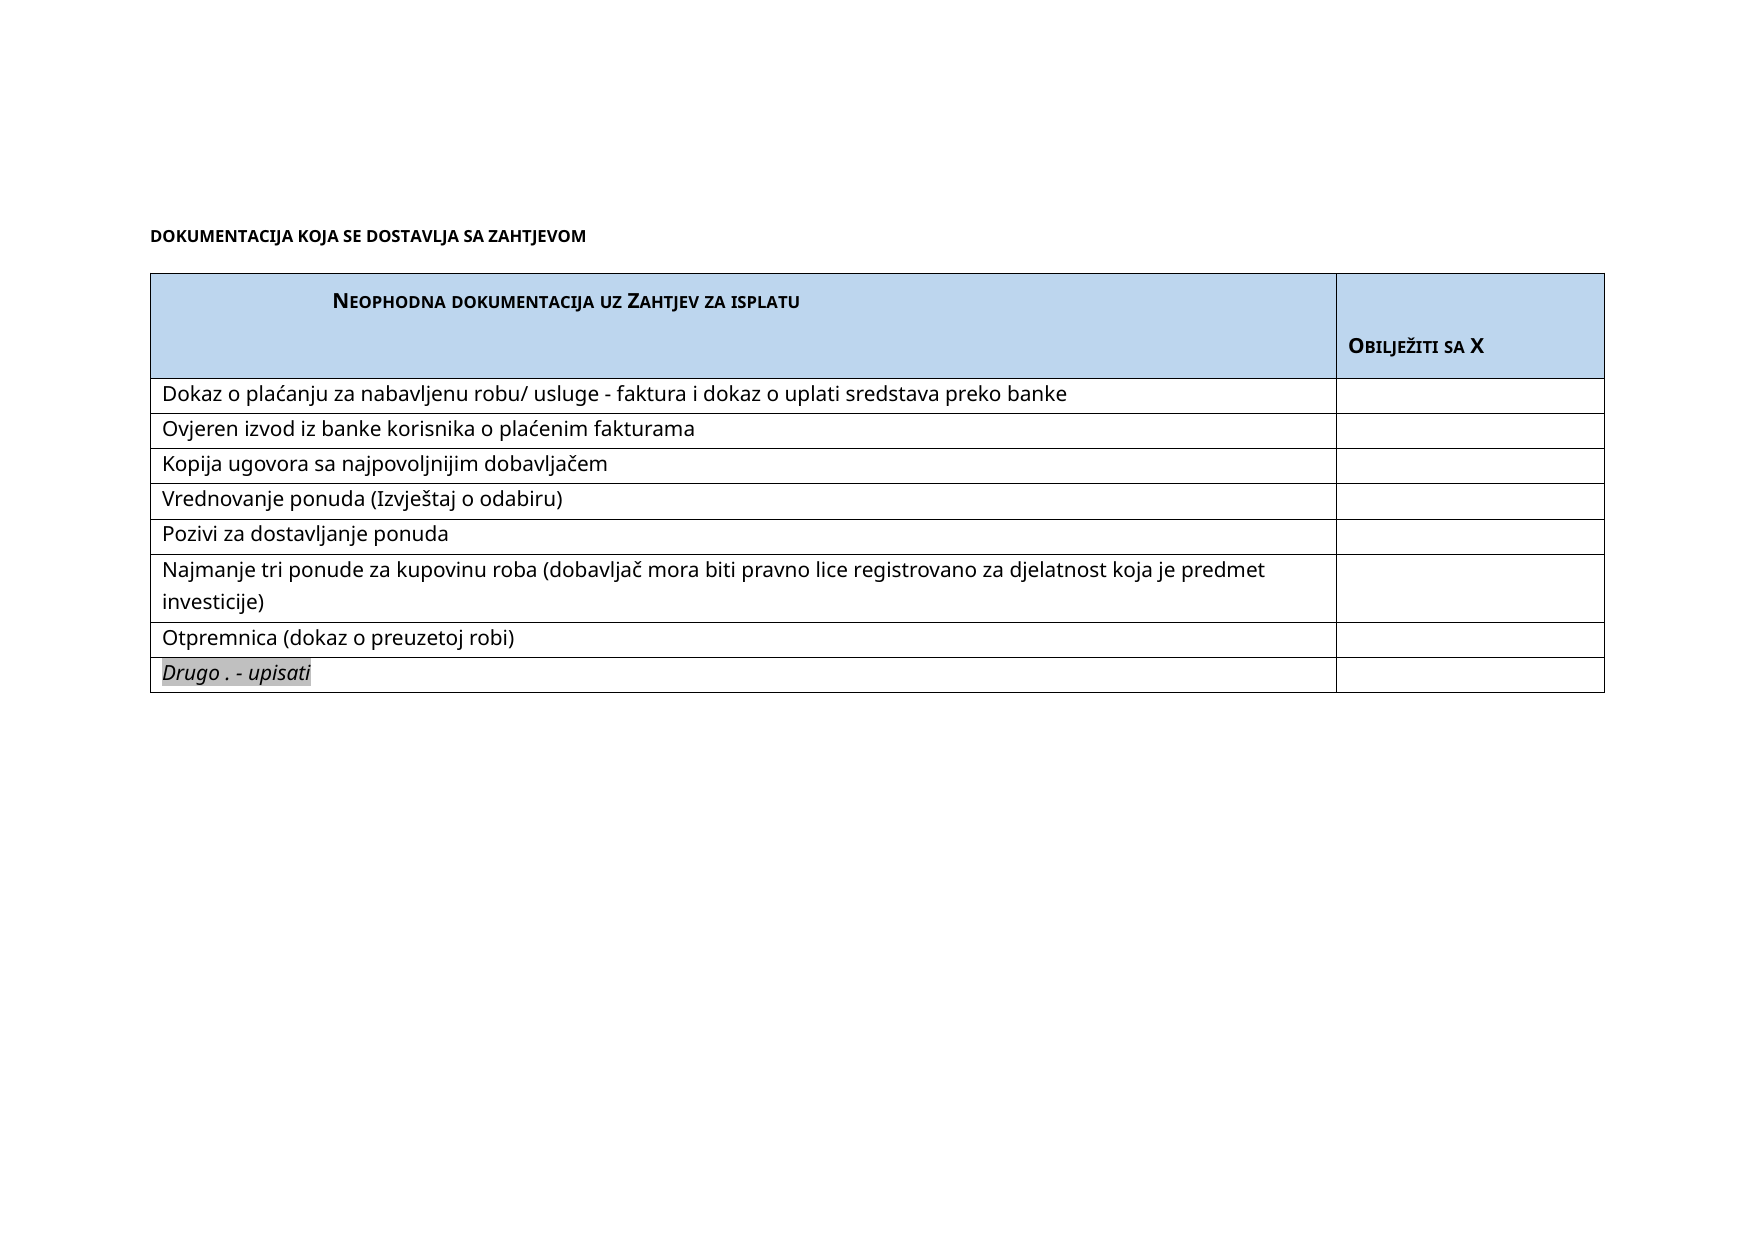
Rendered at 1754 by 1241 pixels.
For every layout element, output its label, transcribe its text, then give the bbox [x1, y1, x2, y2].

table_header Obilježiti sa X [1337, 274, 1604, 378]
table_cell Otpremnica (dokaz o preuzetoj robi) [151, 623, 1336, 657]
table_header Neophodna dokumentacija uz Zahtjev za isplatu [151, 274, 1336, 378]
table_cell [1337, 623, 1604, 657]
table_cell [1337, 414, 1604, 448]
table_cell Kopija ugovora sa najpovoljnijim dobavljačem [151, 449, 1336, 483]
table_cell [1337, 658, 1604, 692]
table_cell Najmanje tri ponude za kupovinu roba (dobavljač mora biti pravno lice registrovano za djelatnost koja je predmet investicije) [151, 555, 1336, 622]
table_cell [1337, 555, 1604, 622]
table_cell Drugo . - upisati [151, 658, 1336, 692]
table_cell [1337, 484, 1604, 518]
subtitle DokumentacijA koja se dostavlja sa zahtjevom [150, 225, 1604, 247]
table_cell [1337, 379, 1604, 413]
table_cell [1337, 449, 1604, 483]
table_cell Vrednovanje ponuda (Izvještaj o odabiru) [151, 484, 1336, 518]
table_cell Ovjeren izvod iz banke korisnika o plaćenim fakturama [151, 414, 1336, 448]
table_cell Dokaz o plaćanju za nabavljenu robu/ usluge - faktura i dokaz o uplati sredstava preko banke [151, 379, 1336, 413]
table_cell [1337, 520, 1604, 554]
table_cell Pozivi za dostavljanje ponuda [151, 520, 1336, 554]
